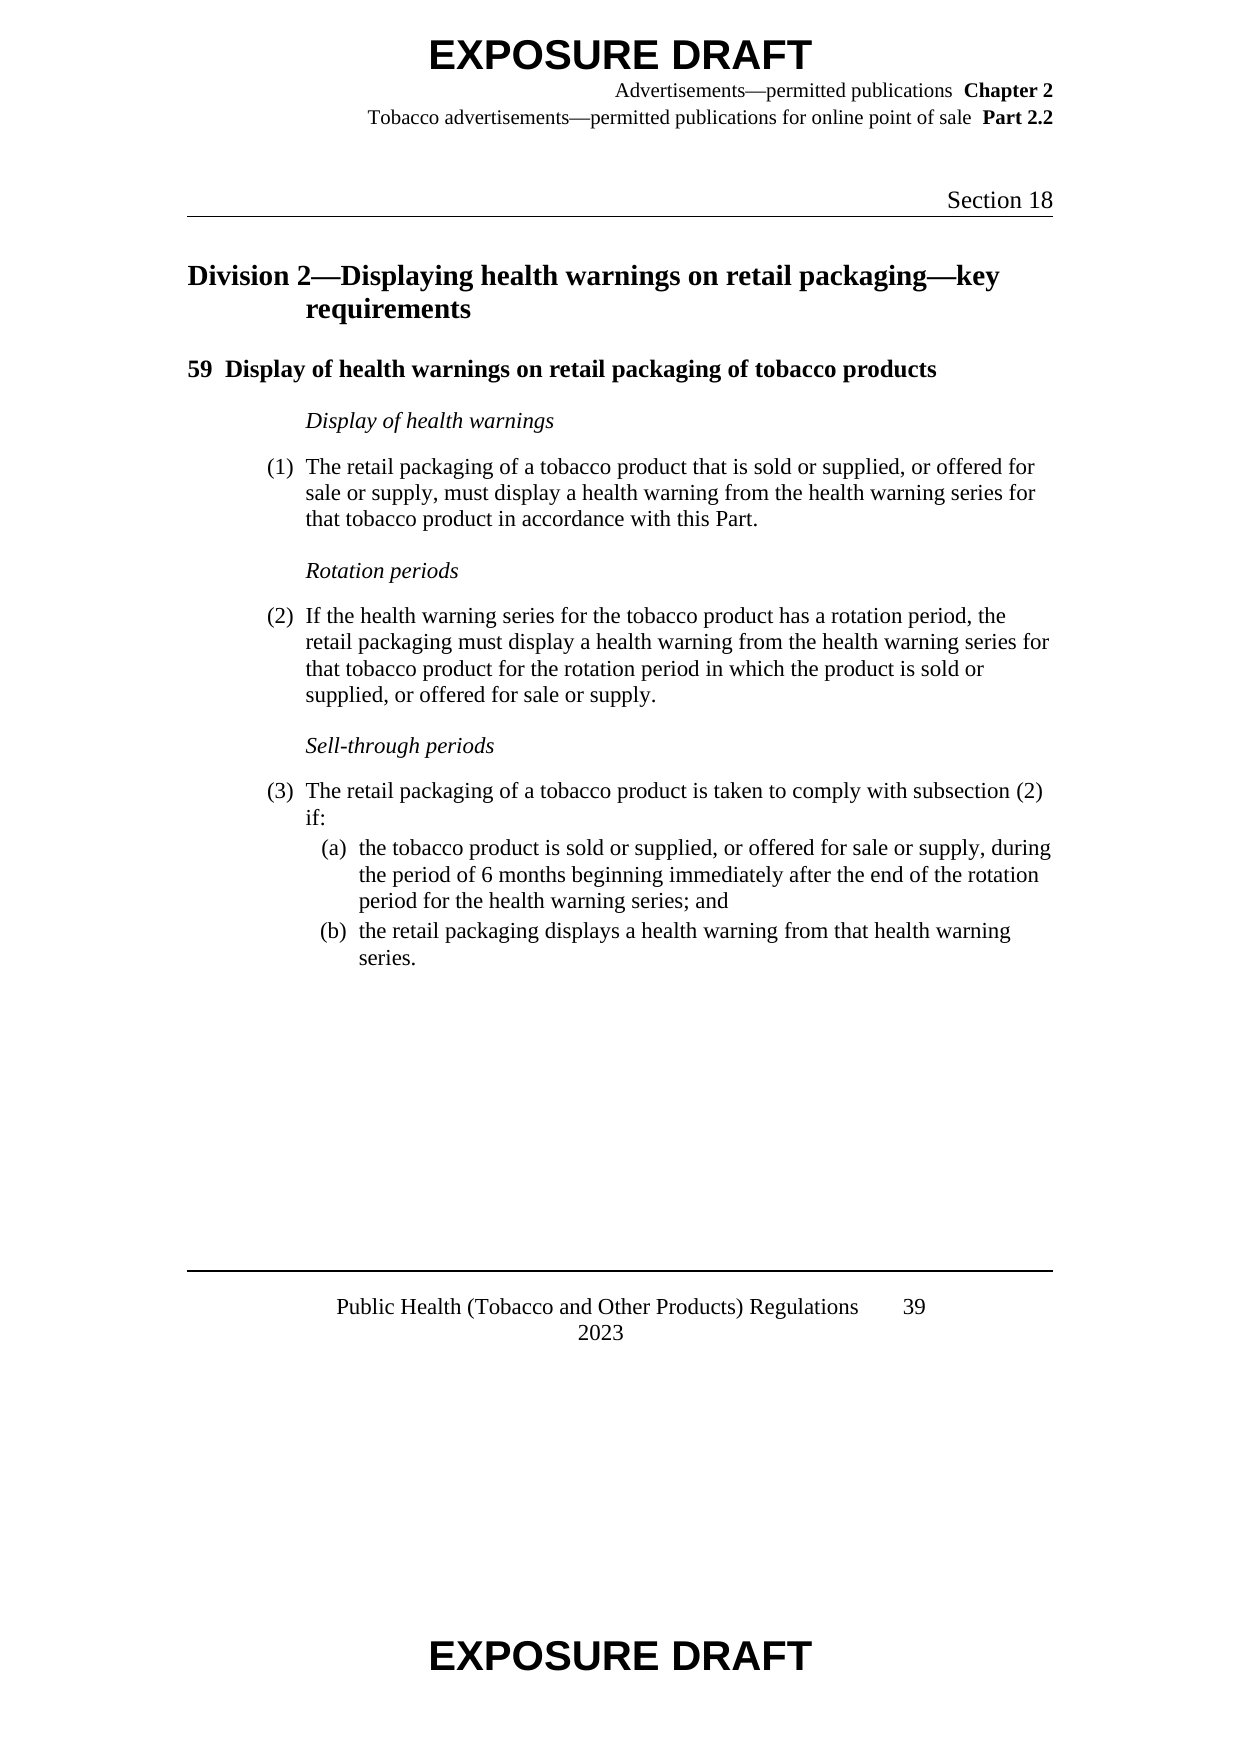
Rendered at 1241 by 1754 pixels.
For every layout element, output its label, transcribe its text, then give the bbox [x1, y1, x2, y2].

text Division 2—Displaying health warnings on retail packaging—key requirements [187, 258, 1053, 325]
text Sell-through periods [305, 732, 1053, 759]
text Rotation periods [305, 557, 1053, 583]
text (b) the retail packaging displays a health warning from that health warning series. [187, 917, 1053, 970]
text (2) If the health warning series for the tobacco product has a rotation period, the retail packaging must display a health warning from the health warning series for that tobacco product for the rotation period in which the product is sold or supplied, or offered for sale or supply. [187, 602, 1053, 707]
text (3) The retail packaging of a tobacco product is taken to comply with subsection (2) if: [187, 777, 1053, 830]
text Display of health warnings [305, 408, 1053, 434]
text (a) the tobacco product is sold or supplied, or offered for sale or supply, during the period of 6 months beginning immediately after the end of the rotation period for the health warning series; and [187, 834, 1053, 913]
text 59 Display of health warnings on retail packaging of tobacco products [187, 354, 1053, 383]
text (1) The retail packaging of a tobacco product that is sold or supplied, or offered for sale or supply, must display a health warning from the health warning series for that tobacco product in accordance with this Part. [187, 453, 1053, 532]
